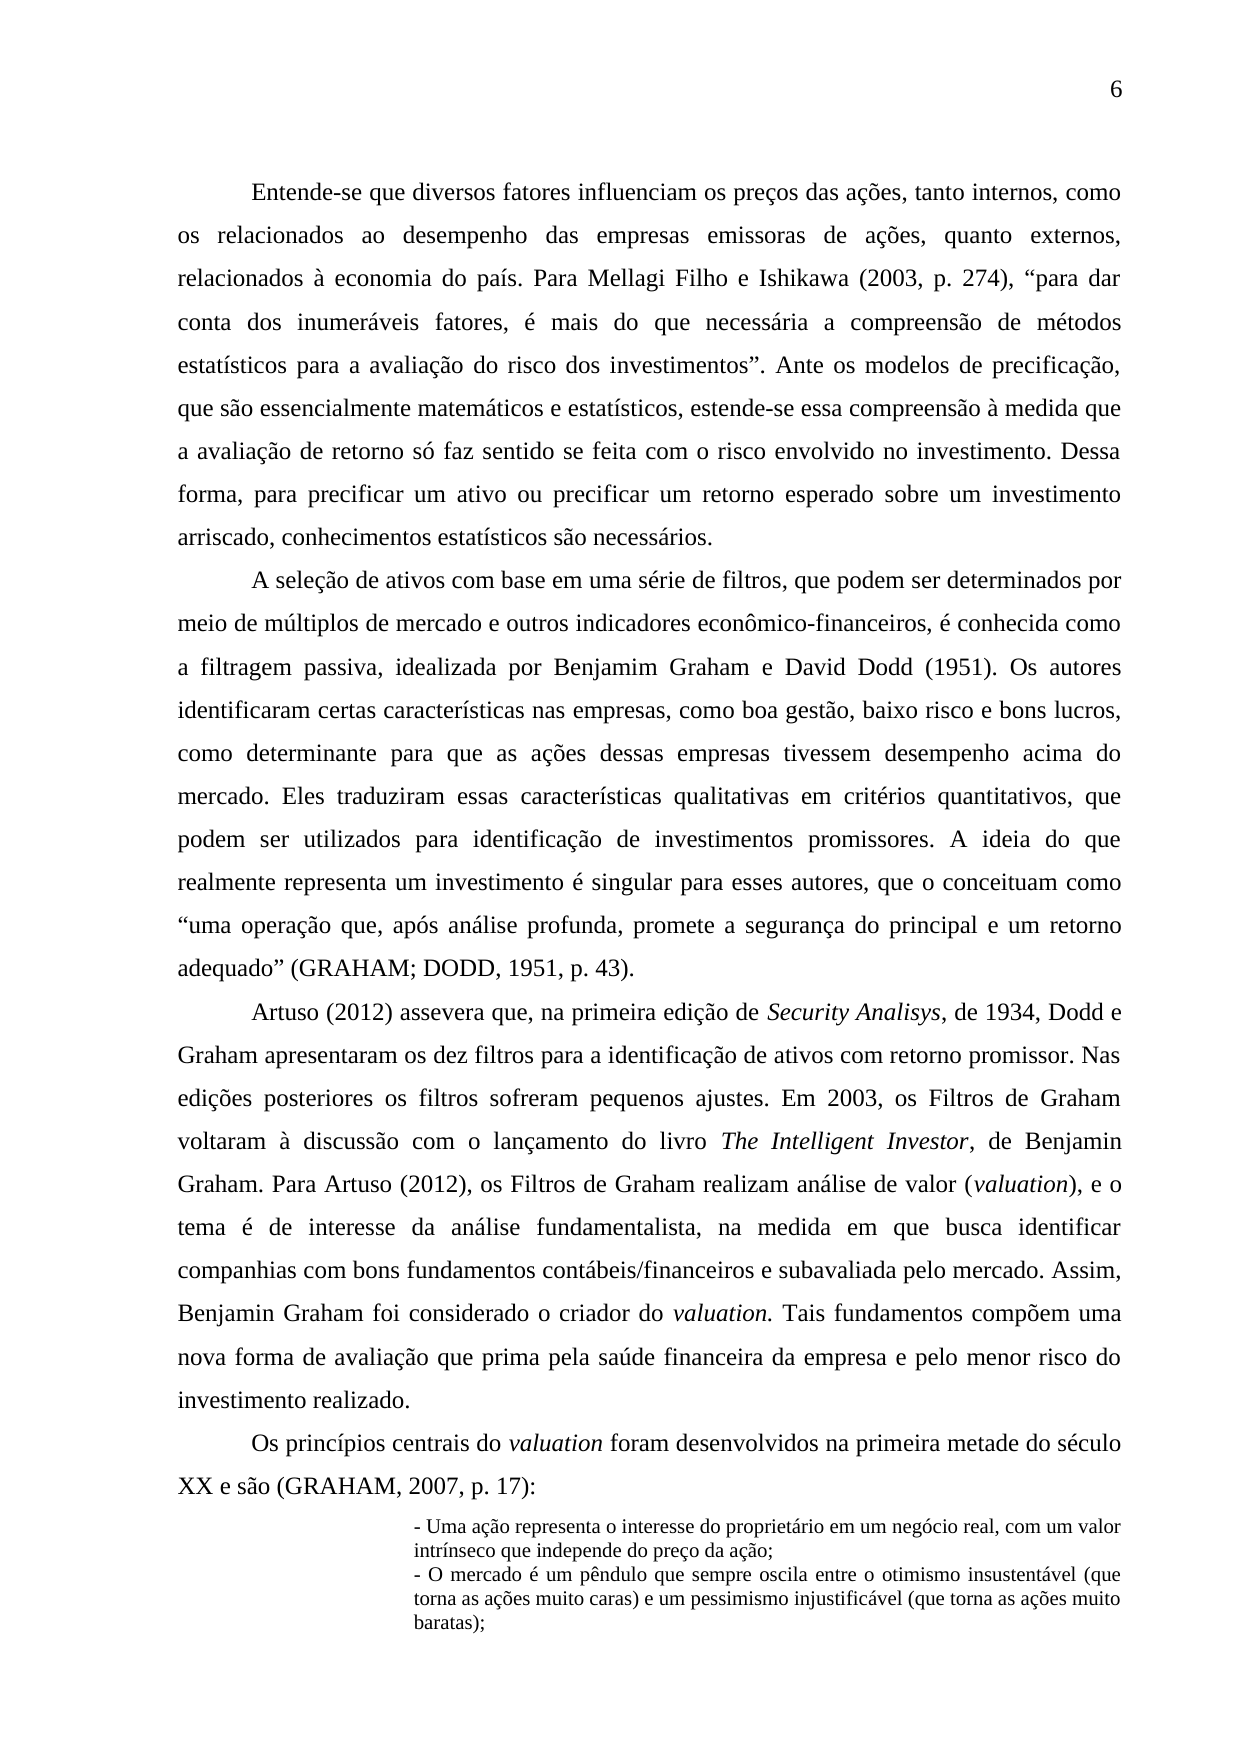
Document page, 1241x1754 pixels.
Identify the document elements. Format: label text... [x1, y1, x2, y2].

text - Uma ação representa o interesse do proprietário em um negócio real, com um valor intrínseco que independe do preço da ação; [413, 1514, 1122, 1562]
text - O mercado é um pêndulo que sempre oscila entre o otimismo insustentável (que torna as ações muito caras) e um pessimismo injustificável (que torna as ações muito baratas); [413, 1562, 1122, 1634]
text Os princípios centrais do valuation foram desenvolvidos na primeira metade do século XX e são (GRAHAM, 2007, p. 17): [177, 1428, 1122, 1500]
text A seleção de ativos com base em uma série de filtros, que podem ser determinados por meio de múltiplos de mercado e outros indicadores econômico-financeiros, é conhecida como a filtragem passiva, idealizada por Benjamim Graham e David Dodd (1951). Os autores identificaram certas características nas empresas, como boa gestão, baixo risco e bons lucros, como determinante para que as ações dessas empresas tivessem desempenho acima do mercado. Eles traduziram essas características qualitativas em critérios quantitativos, que podem ser utilizados para identificação de investimentos promissores. A ideia do que realmente representa um investimento é singular para esses autores, que o conceituam como “uma operação que, após análise profunda, promete a segurança do principal e um retorno adequado” (GRAHAM; DODD, 1951, p. 43). [177, 565, 1122, 982]
text Artuso (2012) assevera que, na primeira edição de Security Analisys, de 1934, Dodd e Graham apresentaram os dez filtros para a identificação de ativos com retorno promissor. Nas edições posteriores os filtros sofreram pequenos ajustes. Em 2003, os Filtros de Graham voltaram à discussão com o lançamento do livro The Intelligent Investor, de Benjamin Graham. Para Artuso (2012), os Filtros de Graham realizam análise de valor (valuation), e o tema é de interesse da análise fundamentalista, na medida em que busca identificar companhias com bons fundamentos contábeis/financeiros e subavaliada pelo mercado. Assim, Benjamin Graham foi considerado o criador do valuation. Tais fundamentos compõem uma nova forma de avaliação que prima pela saúde financeira da empresa e pelo menor risco do investimento realizado. [177, 997, 1122, 1413]
text Entende-se que diversos fatores influenciam os preços das ações, tanto internos, como os relacionados ao desempenho das empresas emissoras de ações, quanto externos, relacionados à economia do país. Para Mellagi Filho e Ishikawa (2003, p. 274), “para dar conta dos inumeráveis fatores, é mais do que necessária a compreensão de métodos estatísticos para a avaliação do risco dos investimentos”. Ante os modelos de precificação, que são essencialmente matemáticos e estatísticos, estende-se essa compreensão à medida que a avaliação de retorno só faz sentido se feita com o risco envolvido no investimento. Dessa forma, para precificar um ativo ou precificar um retorno esperado sobre um investimento arriscado, conhecimentos estatísticos são necessários. [177, 177, 1122, 551]
